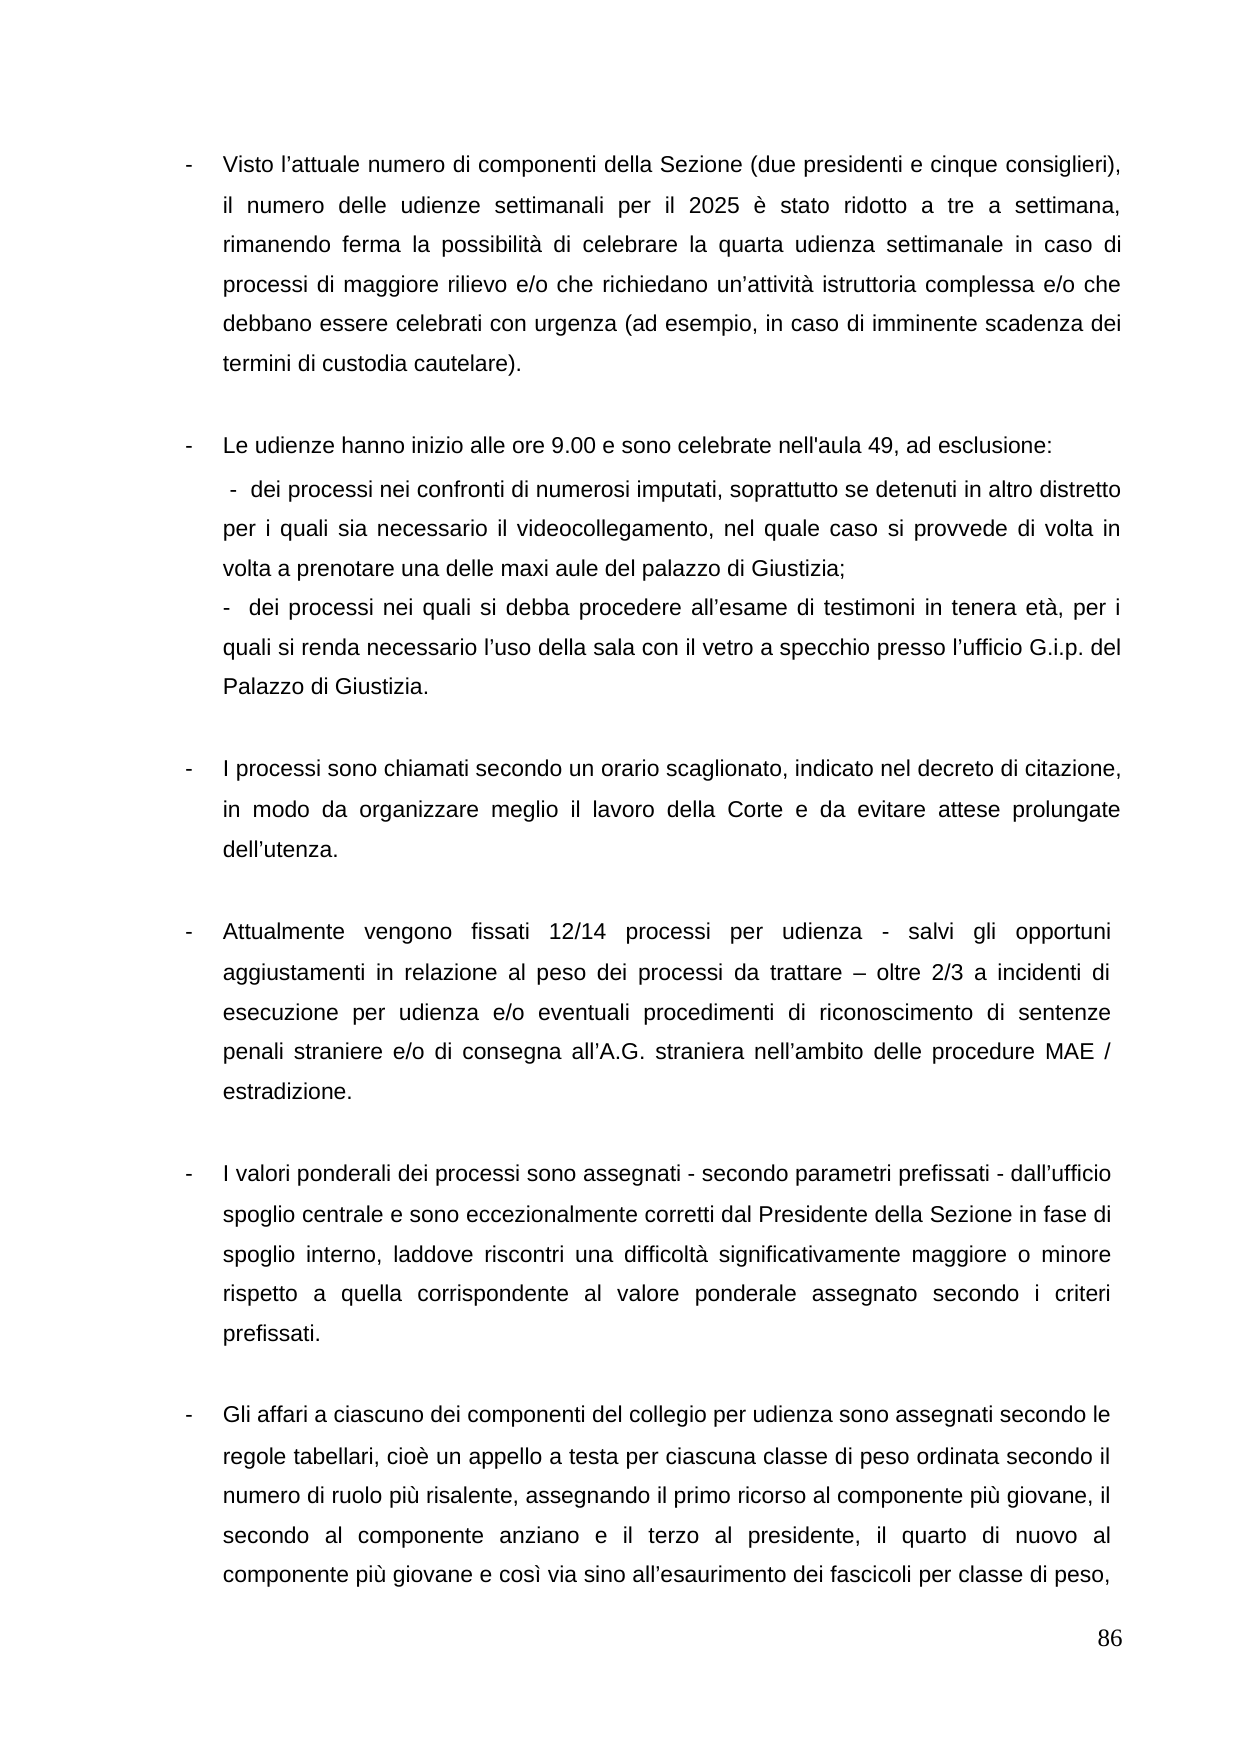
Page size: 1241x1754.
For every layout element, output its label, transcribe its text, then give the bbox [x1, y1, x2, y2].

list Attualmente vengono fissati 12/14 processi per udienza - salvi gli opportuni aggiustamenti in relazione al peso dei processi da trattare – oltre 2/3 a incidenti di esecuzione per udienza e/o eventuali procedimenti di riconoscimento di sentenze penali straniere e/o di consegna all’A.G. straniera nell’ambito delle procedure MAE / estradizione. [185, 915, 1112, 1104]
list Visto l’attuale numero di componenti della Sezione (due presidenti e cinque consiglieri), il numero delle udienze settimanali per il 2025 è stato ridotto a tre a settimana, rimanendo ferma la possibilità di celebrare la quarta udienza settimanale in caso di processi di maggiore rilievo e/o che richiedano un’attività istruttoria complessa e/o che debbano essere celebrati con urgenza (ad esempio, in caso di imminente scadenza dei termini di custodia cautelare). [185, 148, 1122, 376]
list I processi sono chiamati secondo un orario scaglionato, indicato nel decreto di citazione, in modo da organizzare meglio il lavoro della Corte e da evitare attese prolungate dell’utenza. [185, 752, 1122, 862]
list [185, 1398, 1112, 1588]
list Le udienze hanno inizio alle ore 9.00 e sono celebrate nell'aula 49, ad esclusione: [185, 429, 1122, 460]
list - dei processi nei confronti di numerosi imputati, soprattutto se detenuti in altro distretto per i quali sia necessario il videocollegamento, nel quale caso si provvede di volta in volta a prenotare una delle maxi aule del palazzo di Giustizia; [223, 476, 1122, 581]
list - dei processi nei quali si debba procedere all’esame di testimoni in tenera età, per i quali si renda necessario l’uso della sala con il vetro a specchio presso l’ufficio G.i.p. del Palazzo di Giustizia. [223, 594, 1122, 699]
list I valori ponderali dei processi sono assegnati - secondo parametri prefissati - dall’ufficio spoglio centrale e sono eccezionalmente corretti dal Presidente della Sezione in fase di spoglio interno, laddove riscontri una difficoltà significativamente maggiore o minore rispetto a quella corrispondente al valore ponderale assegnato secondo i criteri prefissati. [185, 1157, 1112, 1346]
